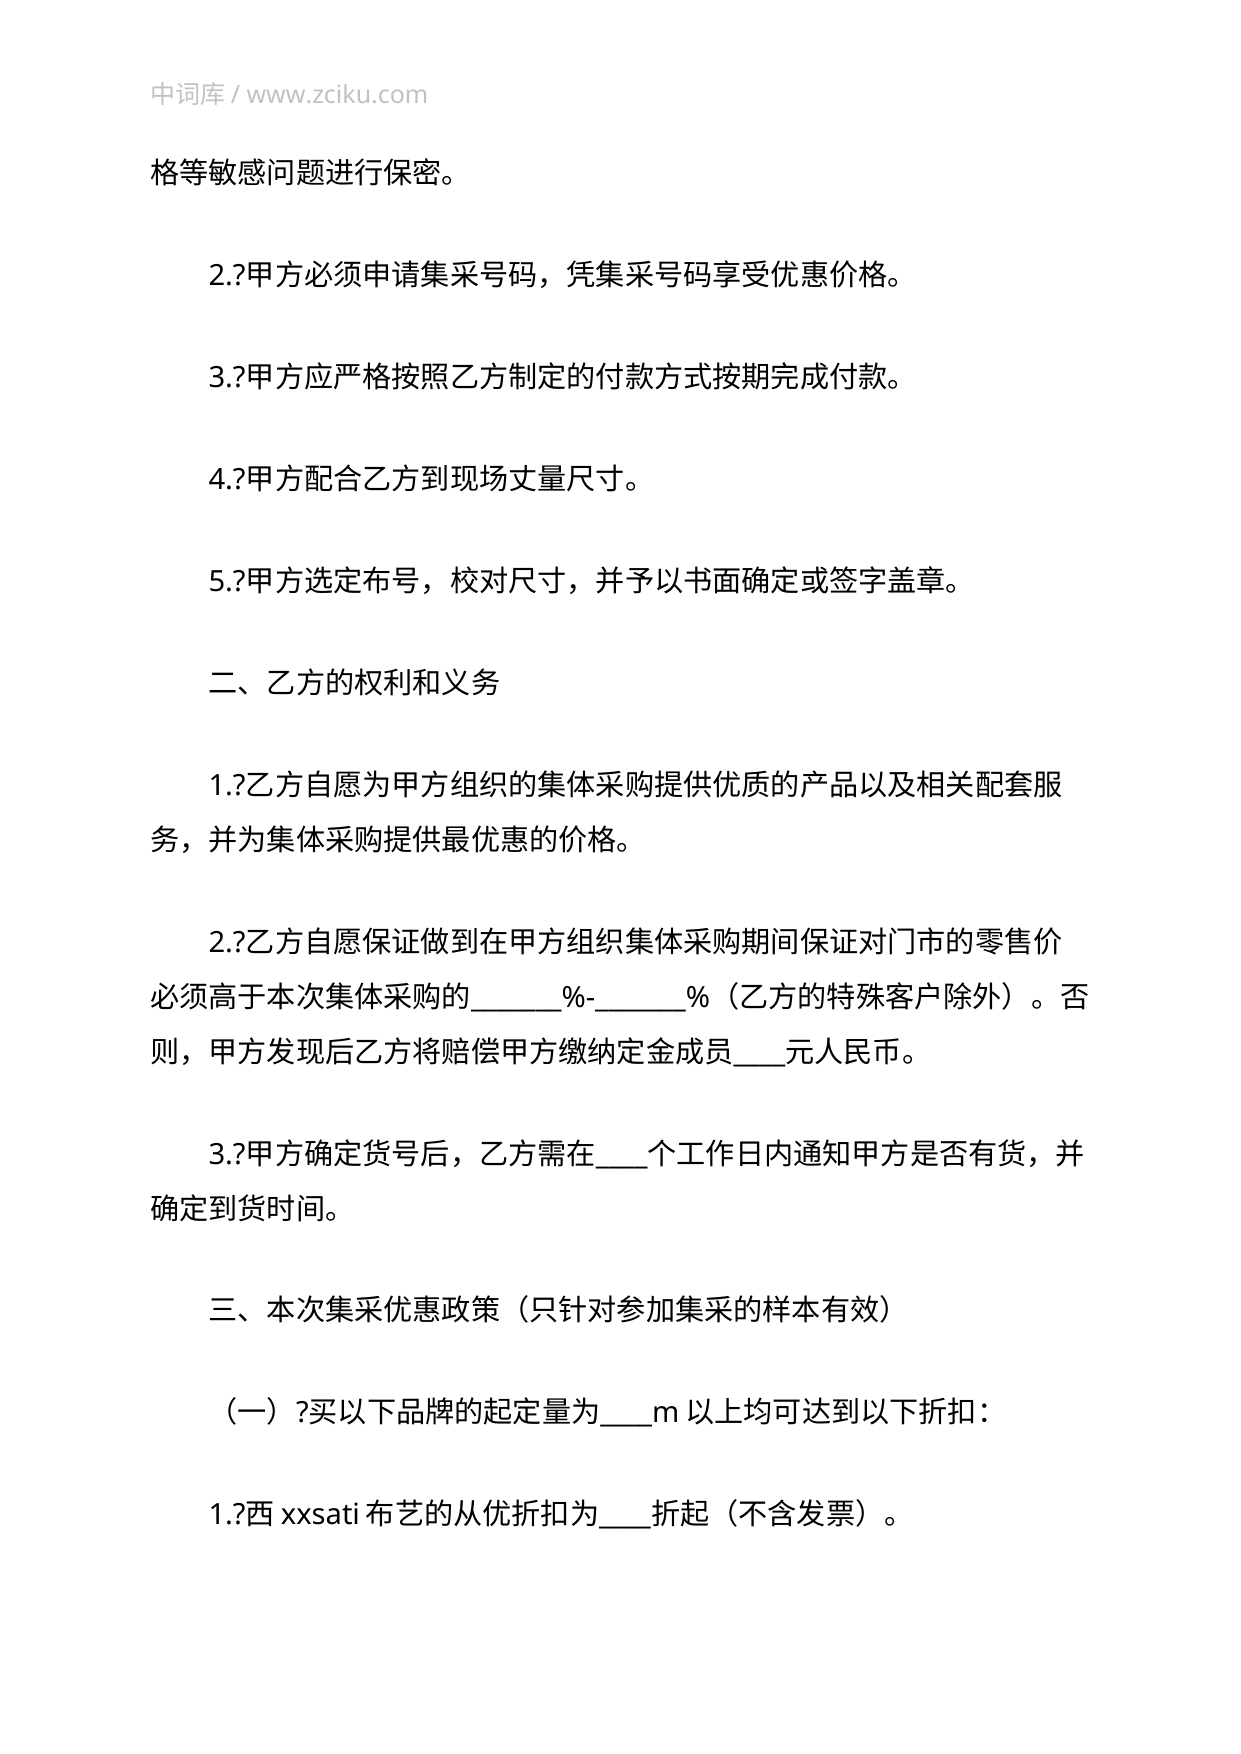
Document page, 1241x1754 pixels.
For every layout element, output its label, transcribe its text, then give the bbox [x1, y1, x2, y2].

text 3.?甲方应严格按照乙方制定的付款方式按期完成付款。 [150, 354, 1090, 396]
text 3.?甲方确定货号后，乙方需在____个工作日内通知甲方是否有货，并确定到货时间。 [150, 1130, 1090, 1227]
text （一）?买以下品牌的起定量为____m以上均可达到以下折扣： [150, 1389, 1090, 1431]
text 4.?甲方配合乙方到现场丈量尺寸。 [150, 456, 1090, 498]
text 5.?甲方选定布号，校对尺寸，并予以书面确定或签字盖章。 [150, 558, 1090, 600]
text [150, 150, 1090, 192]
text 二、乙方的权利和义务 [150, 660, 1090, 702]
text 2.?甲方必须申请集采号码，凭集采号码享受优惠价格。 [150, 252, 1090, 294]
text 1.?西xxsati布艺的从优折扣为____折起（不含发票）。 [150, 1491, 1090, 1533]
text 三、本次集采优惠政策（只针对参加集采的样本有效） [150, 1287, 1090, 1329]
text 1.?乙方自愿为甲方组织的集体采购提供优质的产品以及相关配套服务，并为集体采购提供最优惠的价格。 [150, 761, 1090, 859]
text 2.?乙方自愿保证做到在甲方组织集体采购期间保证对门市的零售价必须高于本次集体采购的_______%-_______%（乙方的特殊客户除外）。否则，甲方发现后乙方将赔偿甲方缴纳定金成员____元人民币。 [150, 918, 1090, 1071]
